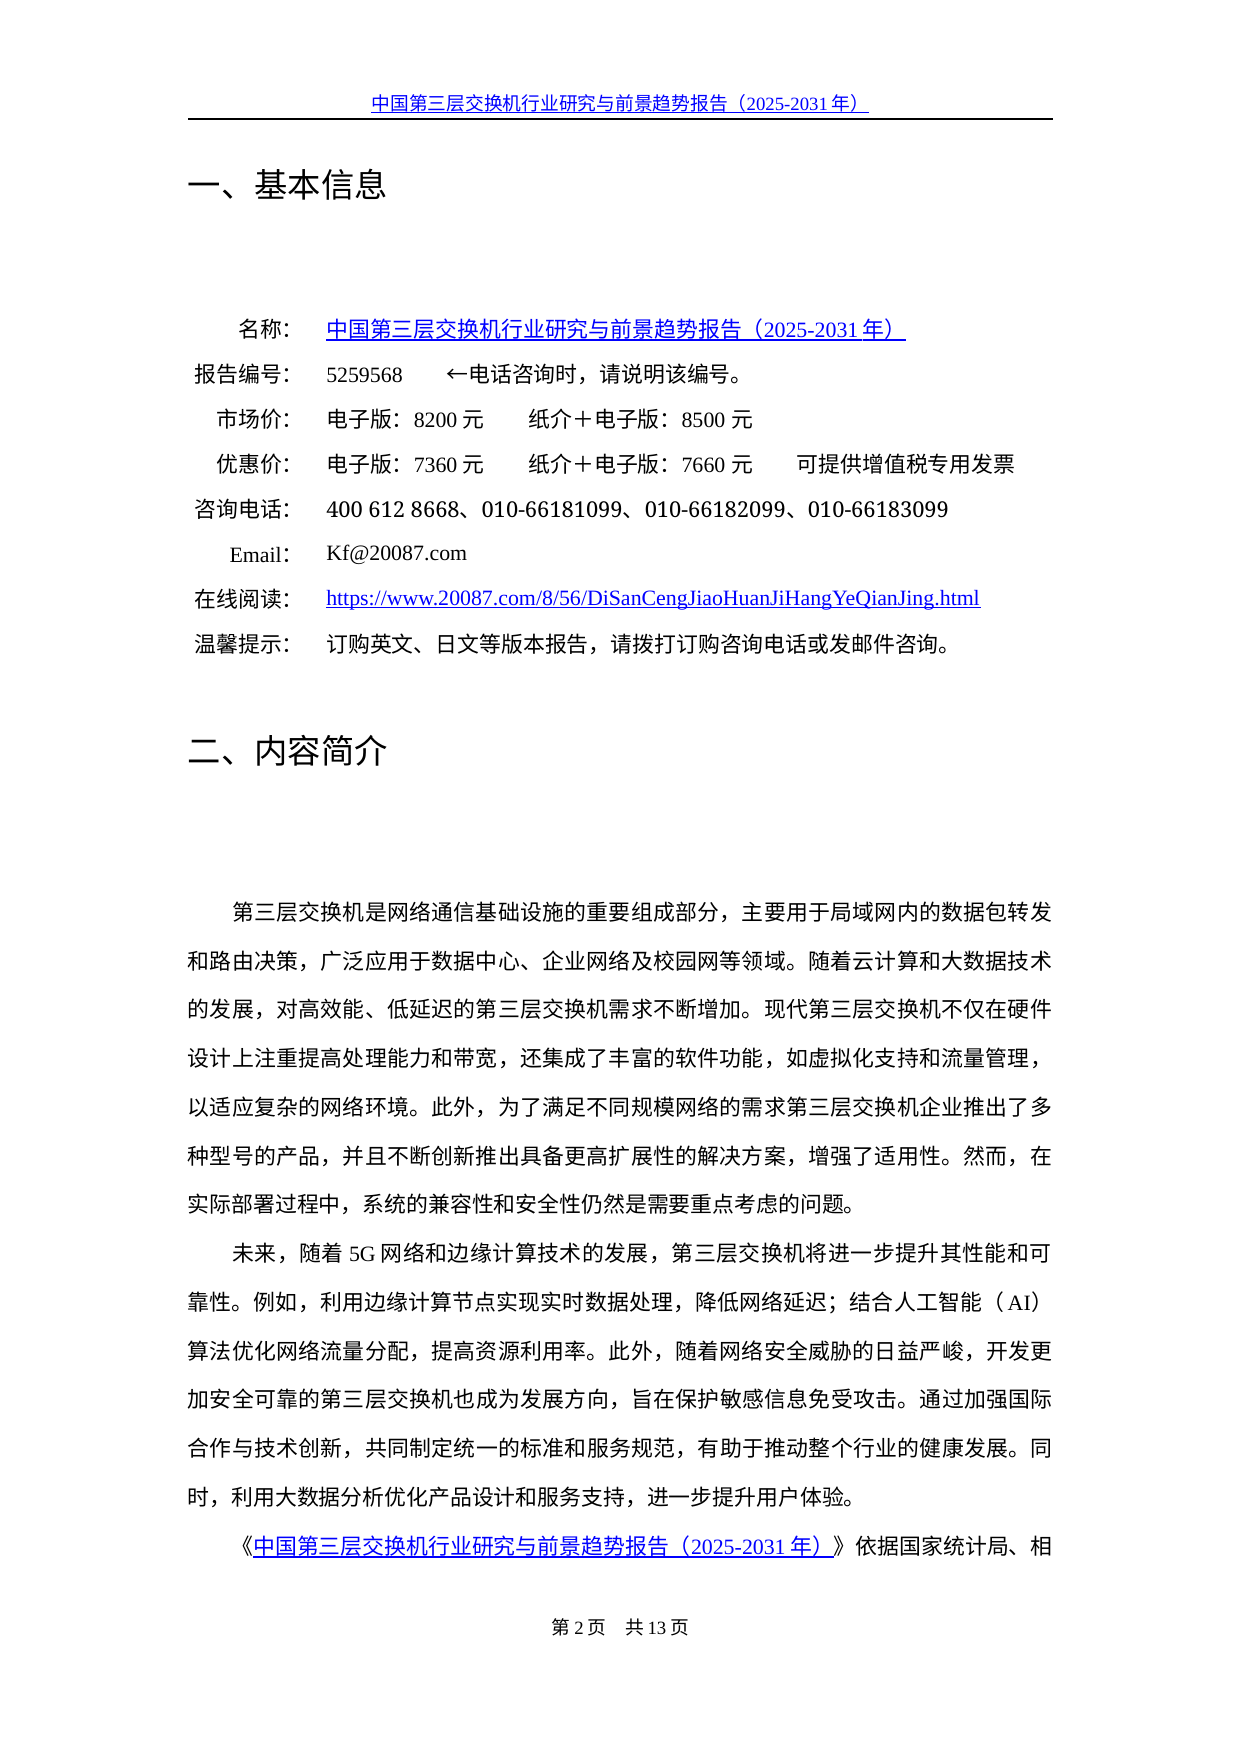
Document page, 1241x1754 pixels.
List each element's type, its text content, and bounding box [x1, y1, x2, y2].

title 二、内容简介 [187, 717, 1053, 782]
table_cell [315, 582, 1073, 627]
table_cell Email： [167, 537, 315, 582]
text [187, 894, 1053, 1561]
table_cell 订购英文、日文等版本报告，请拨打订购咨询电话或发邮件咨询。 [315, 627, 1073, 672]
table_cell 400 612 8668、010-66181099、010-66182099、010-66183099 [315, 492, 1073, 537]
table_cell 电子版：7360 元 纸介＋电子版：7660 元 可提供增值税专用发票 [315, 447, 1073, 492]
title 一、基本信息 [187, 150, 1053, 215]
table_header 中国第三层交换机行业研究与前景趋势报告（2025-2031年） [315, 312, 1073, 357]
table_cell 咨询电话： [167, 492, 315, 537]
table_cell 温馨提示： [167, 627, 315, 672]
table_cell 优惠价： [167, 447, 315, 492]
table_cell 在线阅读： [167, 582, 315, 627]
table_cell 市场价： [167, 402, 315, 447]
table_cell Kf@20087.com [315, 537, 1073, 582]
table_cell 5259568 ←电话咨询时，请说明该编号。 [315, 357, 1073, 402]
table_cell 电子版：8200 元 纸介＋电子版：8500 元 [315, 402, 1073, 447]
table_header 名称： [167, 312, 315, 357]
table_cell 报告编号： [167, 357, 315, 402]
